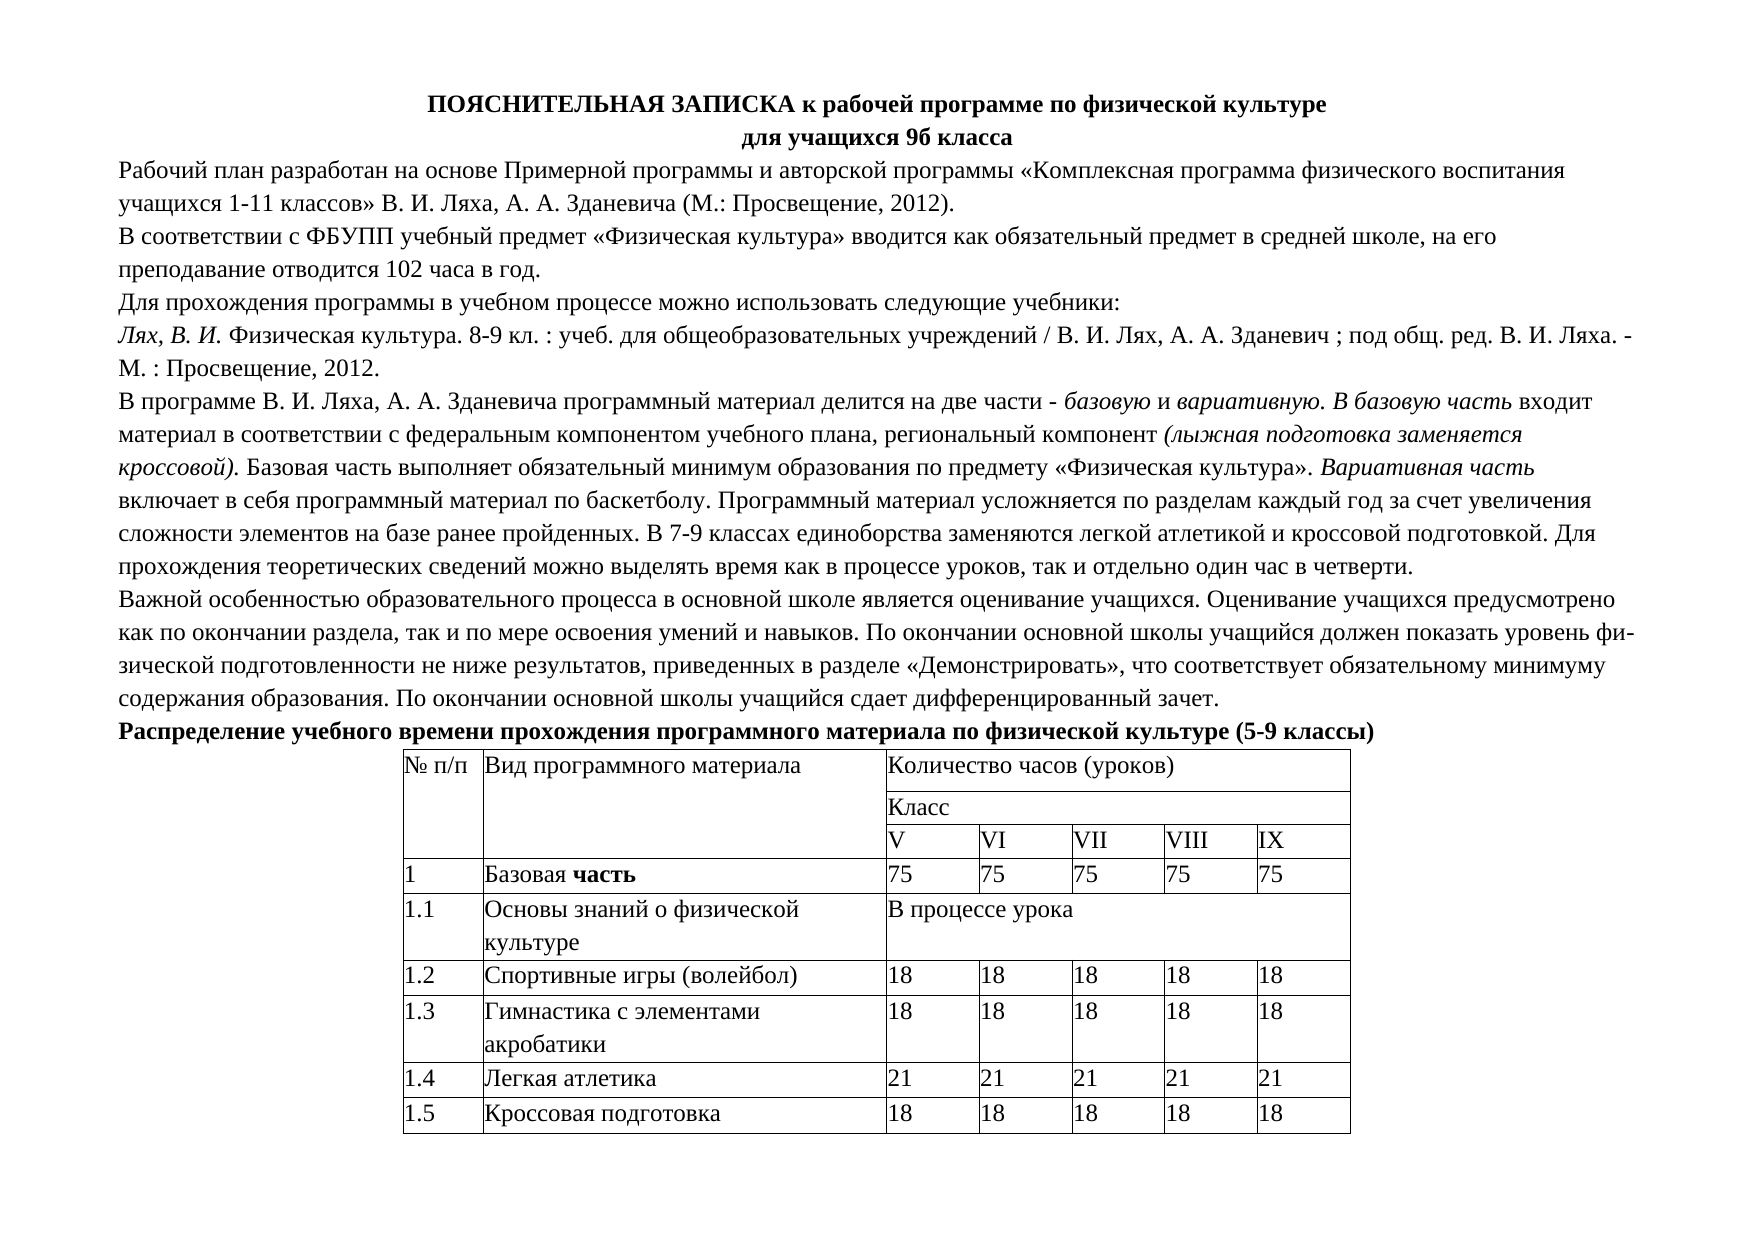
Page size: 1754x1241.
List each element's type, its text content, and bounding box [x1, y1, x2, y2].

text Лях, В. И. Физическая культура. 8-9 кл. : учеб. для общеобразовательных учреждений / В. И. Лях, А. А. Зданевич ; под общ. ред. В. И. Ляха. - М. : Просвещение, 2012. [118, 320, 1636, 382]
table_cell 21 [980, 1063, 1072, 1097]
table_header № п/п [404, 750, 483, 858]
text Важной особенностью образовательного процесса в основной школе является оценивание учащихся. Оценивание учащихся предусмотрено как по окончании раздела, так и по мере освоения умений и навыков. По окончании основной школы учащийся должен показать уровень физической подготовленности не ниже результатов, приведенных в разделе «Демонстрировать», что соответствует обязательному минимуму содержания образования. По окончании основной школы учащийся сдает дифференцированный зачет. [118, 584, 1636, 712]
table_cell Спортивные игры (волейбол) [484, 961, 886, 995]
table_cell Класс [887, 792, 1350, 824]
table_cell Легкая атлетика [484, 1063, 886, 1097]
table_cell 18 [1073, 961, 1164, 995]
table_cell VIII [1165, 825, 1257, 858]
table_cell 21 [1258, 1063, 1350, 1097]
text Рабочий план разработан на основе Примерной программы и авторской программы «Комплексная программа физического воспитания учащихся 1-11 классов» В. И. Ляха, А. А. Зданевича (М.: Просвещение, 2012). [118, 155, 1636, 216]
text Распределение учебного времени прохождения программного материала по физической культуре (5-9 классы) [118, 716, 1636, 745]
text ПОЯСНИТЕЛЬНАЯ ЗАПИСКА к рабочей программе по физической культуре [118, 89, 1636, 117]
table_cell 18 [1165, 1098, 1257, 1133]
table_cell 18 [1073, 1098, 1164, 1133]
table_cell V [887, 825, 979, 858]
table_cell 1.1 [404, 894, 483, 959]
table_cell VII [1073, 825, 1164, 858]
table_cell 1 [404, 859, 483, 893]
table_cell 18 [980, 1098, 1072, 1133]
text В соответствии с ФБУПП учебный предмет «Физическая культура» вводится как обязательный предмет в средней школе, на его преподавание отводится 102 часа в год. [118, 221, 1636, 282]
table_cell 18 [1073, 996, 1164, 1062]
table_cell 18 [887, 1098, 979, 1133]
table_cell 21 [1073, 1063, 1164, 1097]
table_cell Основы знаний о физической культуре [484, 894, 886, 959]
table_cell 18 [1258, 996, 1350, 1062]
table_cell 18 [1258, 1098, 1350, 1133]
table_cell IX [1258, 825, 1350, 858]
table_cell 1.2 [404, 961, 483, 995]
table_cell Кроссовая подготовка [484, 1098, 886, 1133]
table_cell 18 [1165, 996, 1257, 1062]
table_cell В процессе урока [887, 894, 1350, 959]
table_cell 75 [1258, 859, 1350, 893]
text Для прохождения программы в учебном процессе можно использовать следующие учебники: [118, 287, 1636, 316]
table_header Количество часов (уроков) [887, 750, 1350, 791]
table_cell 75 [980, 859, 1072, 893]
table_cell Гимнастика с элементами акробатики [484, 996, 886, 1062]
table_cell 1.3 [404, 996, 483, 1062]
table_cell 21 [1165, 1063, 1257, 1097]
table_cell Базовая часть [484, 859, 886, 893]
text В программе В. И. Ляха, А. А. Зданевича программный материал делится на две части - базовую и вариативную. В базовую часть входит материал в соответствии с федеральным компонентом учебного плана, региональный компонент (лыжная подготовка заменяется кроссовой). Базовая часть выполняет обязательный минимум образования по предмету «Физическая культура». Вариативная часть включает в себя программный материал по баскетболу. Программный материал усложняется по разделам каждый год за счет увеличения сложности элементов на базе ранее пройденных. В 7-9 классах единоборства заменяются легкой атлетикой и кроссовой подготовкой. Для прохождения теоретических сведений можно выделять время как в процессе уроков, так и отдельно один час в четверти. [118, 386, 1636, 580]
table_cell 21 [887, 1063, 979, 1097]
table_header Вид программного материала [484, 750, 886, 858]
table_cell 75 [1165, 859, 1257, 893]
table_cell 18 [1258, 961, 1350, 995]
table_cell 18 [980, 961, 1072, 995]
table_cell 1.5 [404, 1098, 483, 1133]
table_cell VI [980, 825, 1072, 858]
table_cell 18 [980, 996, 1072, 1062]
text для учащихся 9б класса [118, 122, 1636, 150]
table_cell 18 [1165, 961, 1257, 995]
table_cell 75 [887, 859, 979, 893]
table_cell 18 [887, 996, 979, 1062]
table_cell 1.4 [404, 1063, 483, 1097]
table_cell 18 [887, 961, 979, 995]
table_cell 75 [1073, 859, 1164, 893]
